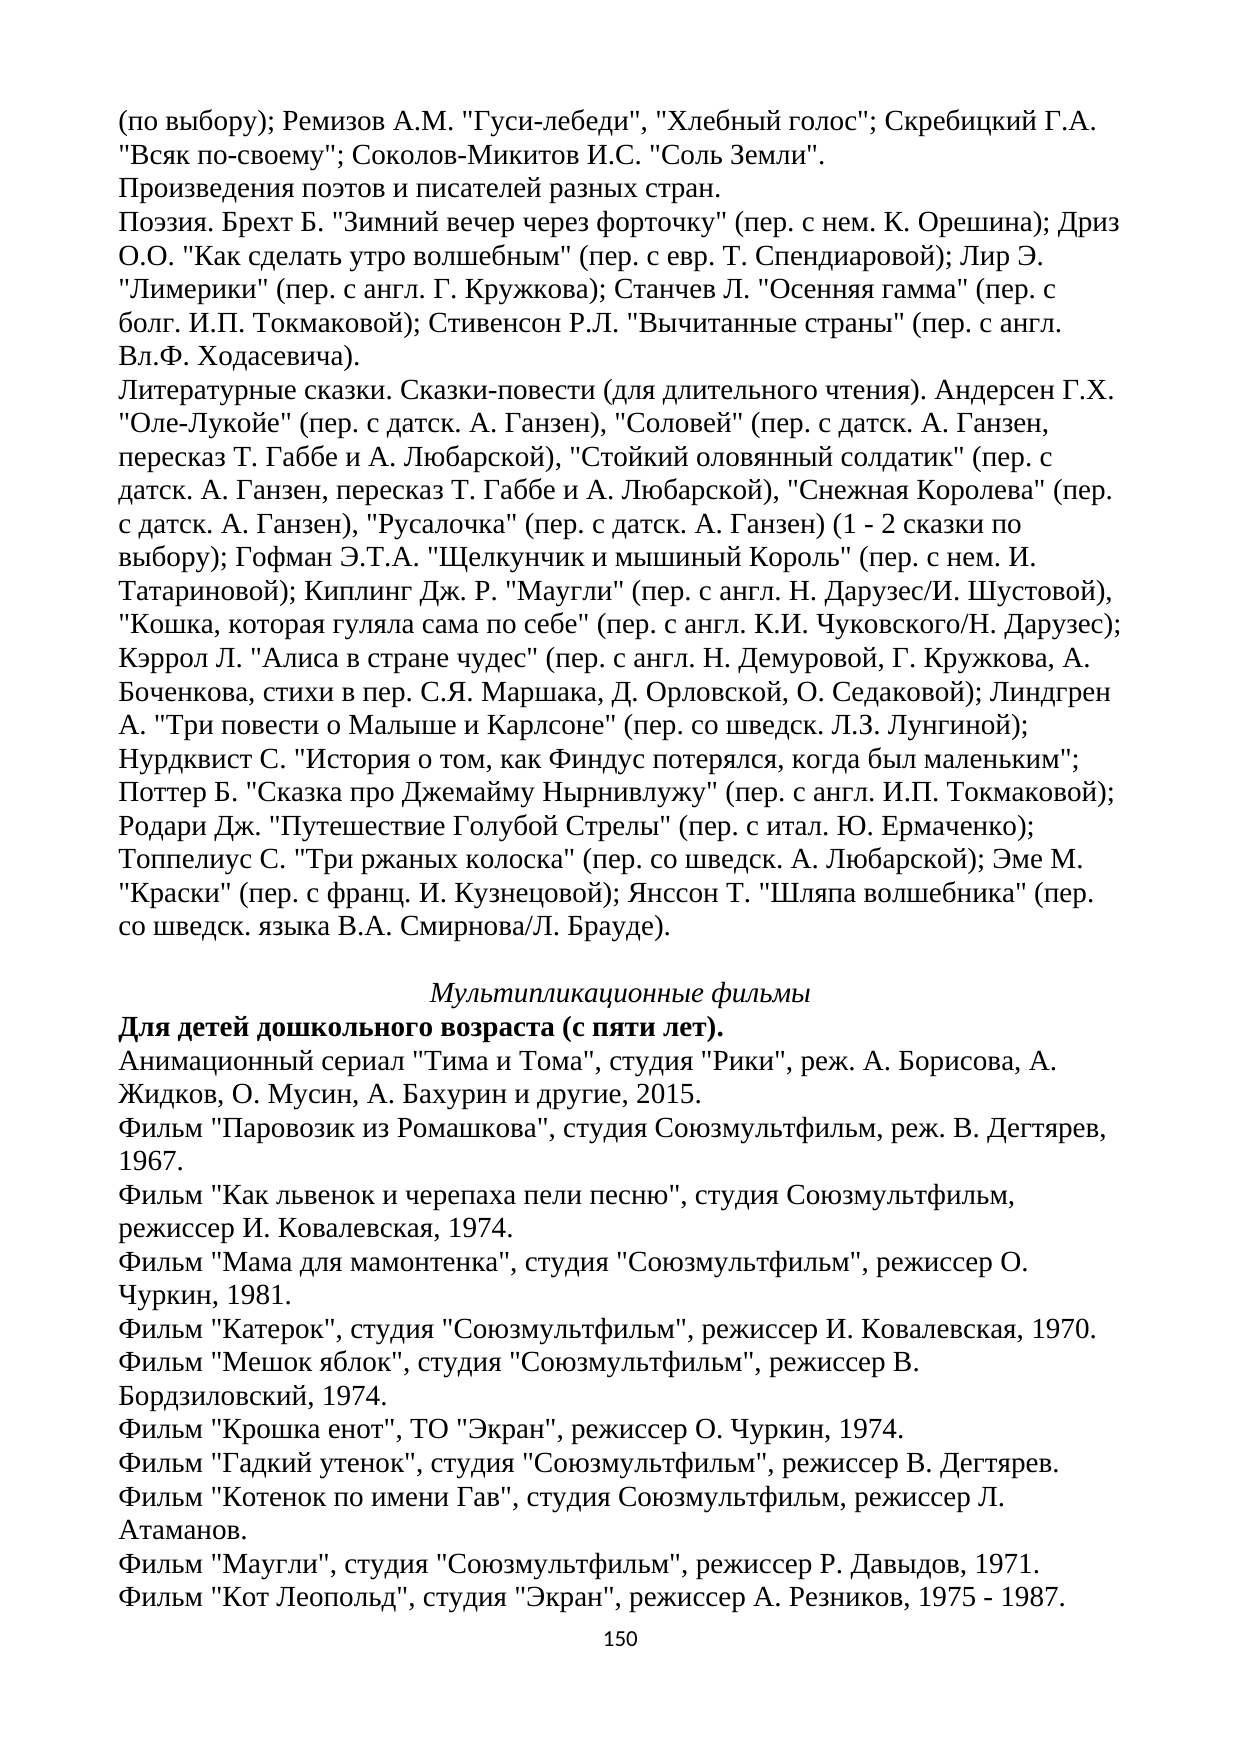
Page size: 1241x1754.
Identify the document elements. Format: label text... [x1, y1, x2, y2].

text Фильм "Крошка енот", ТО "Экран", режиссер О. Чуркин, 1974. [118, 1412, 1122, 1445]
text Фильм "Гадкий утенок", студия "Союзмультфильм", режиссер В. Дегтярев. [118, 1445, 1122, 1479]
text Фильм "Катерок", студия "Союзмультфильм", режиссер И. Ковалевская, 1970. [118, 1311, 1122, 1344]
text Поэзия. Брехт Б. "Зимний вечер через форточку" (пер. с нем. К. Орешина); Дриз О.О. "Как сделать утро волшебным" (пер. с евр. Т. Спендиаровой); Лир Э. "Лимерики" (пер. с англ. Г. Кружкова); Станчев Л. "Осенняя гамма" (пер. с болг. И.П. Токмаковой); Стивенсон Р.Л. "Вычитанные страны" (пер. с англ. Вл.Ф. Ходасевича). [118, 204, 1122, 372]
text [118, 103, 1122, 171]
text Фильм "Кот Леопольд", студия "Экран", режиссер А. Резников, 1975 - 1987. [118, 1579, 1122, 1613]
text Литературные сказки. Сказки-повести (для длительного чтения). Андерсен Г.Х. "Оле-Лукойе" (пер. с датск. А. Ганзен), "Соловей" (пер. с датск. А. Ганзен, пересказ Т. Габбе и А. Любарской), "Стойкий оловянный солдатик" (пер. с датск. А. Ганзен, пересказ Т. Габбе и А. Любарской), "Снежная Королева" (пер. с датск. А. Ганзен), "Русалочка" (пер. с датск. А. Ганзен) (1 - 2 сказки по выбору); Гофман Э.Т.А. "Щелкунчик и мышиный Король" (пер. с нем. И. Татариновой); Киплинг Дж. Р. "Маугли" (пер. с англ. Н. Дарузес/И. Шустовой), "Кошка, которая гуляла сама по себе" (пер. с англ. К.И. Чуковского/Н. Дарузес); Кэррол Л. "Алиса в стране чудес" (пер. с англ. Н. Демуровой, Г. Кружкова, А. Боченкова, стихи в пер. С.Я. Маршака, Д. Орловской, О. Седаковой); Линдгрен А. "Три повести о Малыше и Карлсоне" (пер. со шведск. Л.З. Лунгиной); Нурдквист С. "История о том, как Финдус потерялся, когда был маленьким"; Поттер Б. "Сказка про Джемайму Нырнивлужу" (пер. с англ. И.П. Токмаковой); Родари Дж. "Путешествие Голубой Стрелы" (пер. с итал. Ю. Ермаченко); Топпелиус С. "Три ржаных колоска" (пер. со шведск. А. Любарской); Эме М. "Краски" (пер. с франц. И. Кузнецовой); Янссон Т. "Шляпа волшебника" (пер. со шведск. языка В.А. Смирнова/Л. Брауде). [118, 372, 1122, 942]
text Для детей дошкольного возраста (с пяти лет). [118, 1009, 1122, 1043]
text Фильм "Маугли", студия "Союзмультфильм", режиссер Р. Давыдов, 1971. [118, 1546, 1122, 1579]
text Фильм "Котенок по имени Гав", студия Союзмультфильм, режиссер Л. Атаманов. [118, 1479, 1122, 1546]
text Фильм "Паровозик из Ромашкова", студия Союзмультфильм, реж. В. Дегтярев, 1967. [118, 1110, 1122, 1177]
text Фильм "Мама для мамонтенка", студия "Союзмультфильм", режиссер О. Чуркин, 1981. [118, 1244, 1122, 1311]
text Анимационный сериал "Тима и Тома", студия "Рики", реж. А. Борисова, А. Жидков, О. Мусин, А. Бахурин и другие, 2015. [118, 1043, 1122, 1110]
text Фильм "Как львенок и черепаха пели песню", студия Союзмультфильм, режиссер И. Ковалевская, 1974. [118, 1177, 1122, 1244]
text Произведения поэтов и писателей разных стран. [118, 171, 1122, 204]
text Мультипликационные фильмы [118, 976, 1122, 1009]
text Фильм "Мешок яблок", студия "Союзмультфильм", режиссер В. Бордзиловский, 1974. [118, 1344, 1122, 1412]
